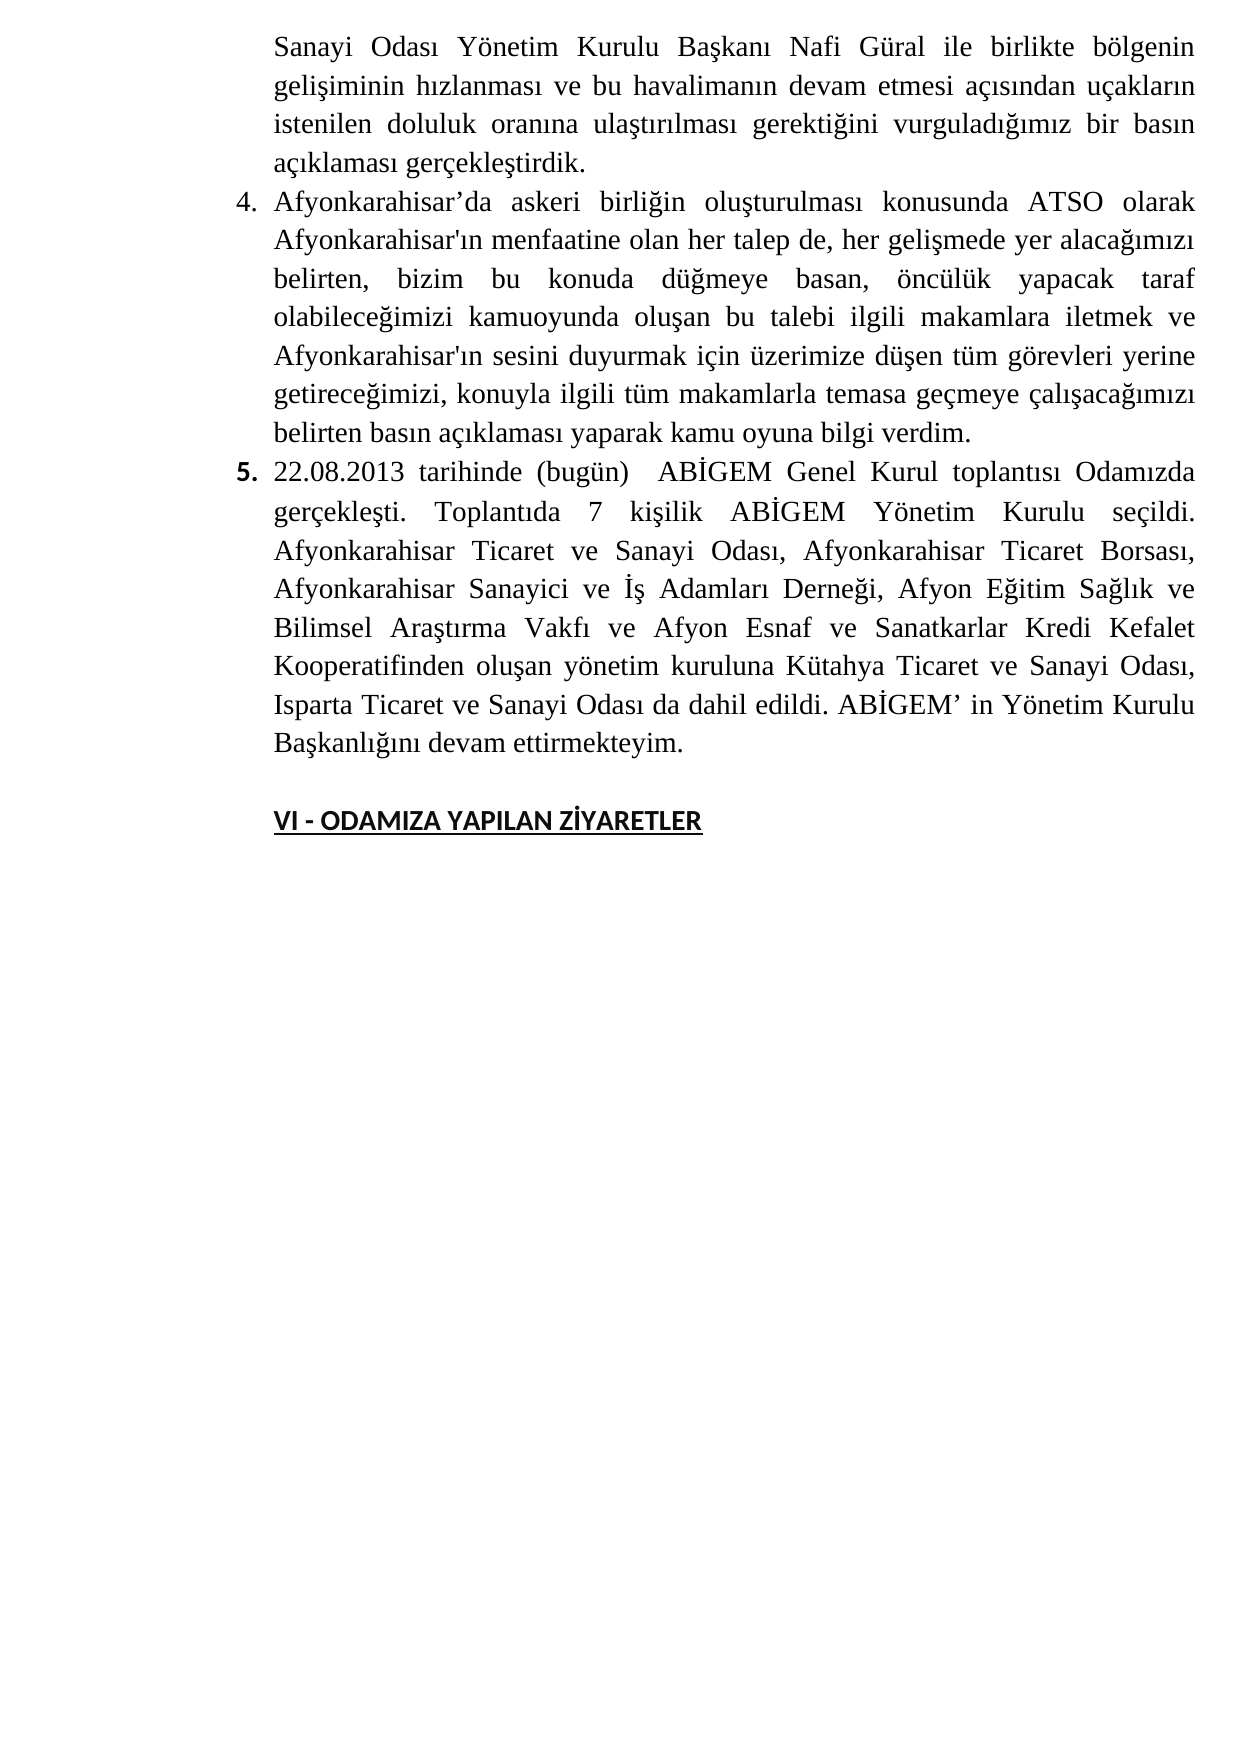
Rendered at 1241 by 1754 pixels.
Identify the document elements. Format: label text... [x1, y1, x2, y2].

list Afyonkarahisar’da askeri birliğin oluşturulması konusunda ATSO olarak Afyonkarahisar'ın menfaatine olan her talep de, her gelişmede yer alacağımızı belirten, bizim bu konuda düğmeye basan, öncülük yapacak taraf olabileceğimizi kamuoyunda oluşan bu talebi ilgili makamlara iletmek ve Afyonkarahisar'ın sesini duyurmak için üzerimize düşen tüm görevleri yerine getireceğimizi, konuyla ilgili tüm makamlarla temasa geçmeye çalışacağımızı belirten basın açıklaması yaparak kamu oyuna bilgi verdim. [236, 184, 1196, 448]
list 20.08.2013 tarihinde Pegasus Havayollarının 6 Eylül’den itibaren Zafer Bölgesel Havalimanı’na seferleri iptal etmesi üzerine Kütahya Ticaret ve Sanayi Odası Yönetim Kurulu Başkanı Nafi Güral ile birlikte bölgenin gelişiminin hızlanması ve bu havalimanın devam etmesi açısından uçakların istenilen doluluk oranına ulaştırılması gerektiğini vurguladığımız bir basın açıklaması gerçekleştirdik. [236, 29, 1196, 179]
list VI - ODAMIZA YAPILAN ZİYARETLER [273, 802, 1196, 838]
list 22.08.2013 tarihinde (bugün) ABİGEM Genel Kurul toplantısı Odamızda gerçekleşti. Toplantıda 7 kişilik ABİGEM Yönetim Kurulu seçildi. Afyonkarahisar Ticaret ve Sanayi Odası, Afyonkarahisar Ticaret Borsası, Afyonkarahisar Sanayici ve İş Adamları Derneği, Afyon Eğitim Sağlık ve Bilimsel Araştırma Vakfı ve Afyon Esnaf ve Sanatkarlar Kredi Kefalet Kooperatifinden oluşan yönetim kuruluna Kütahya Ticaret ve Sanayi Odası, Isparta Ticaret ve Sanayi Odası da dahil edildi. ABİGEM’ in Yönetim Kurulu Başkanlığını devam ettirmekteyim. [236, 453, 1196, 759]
